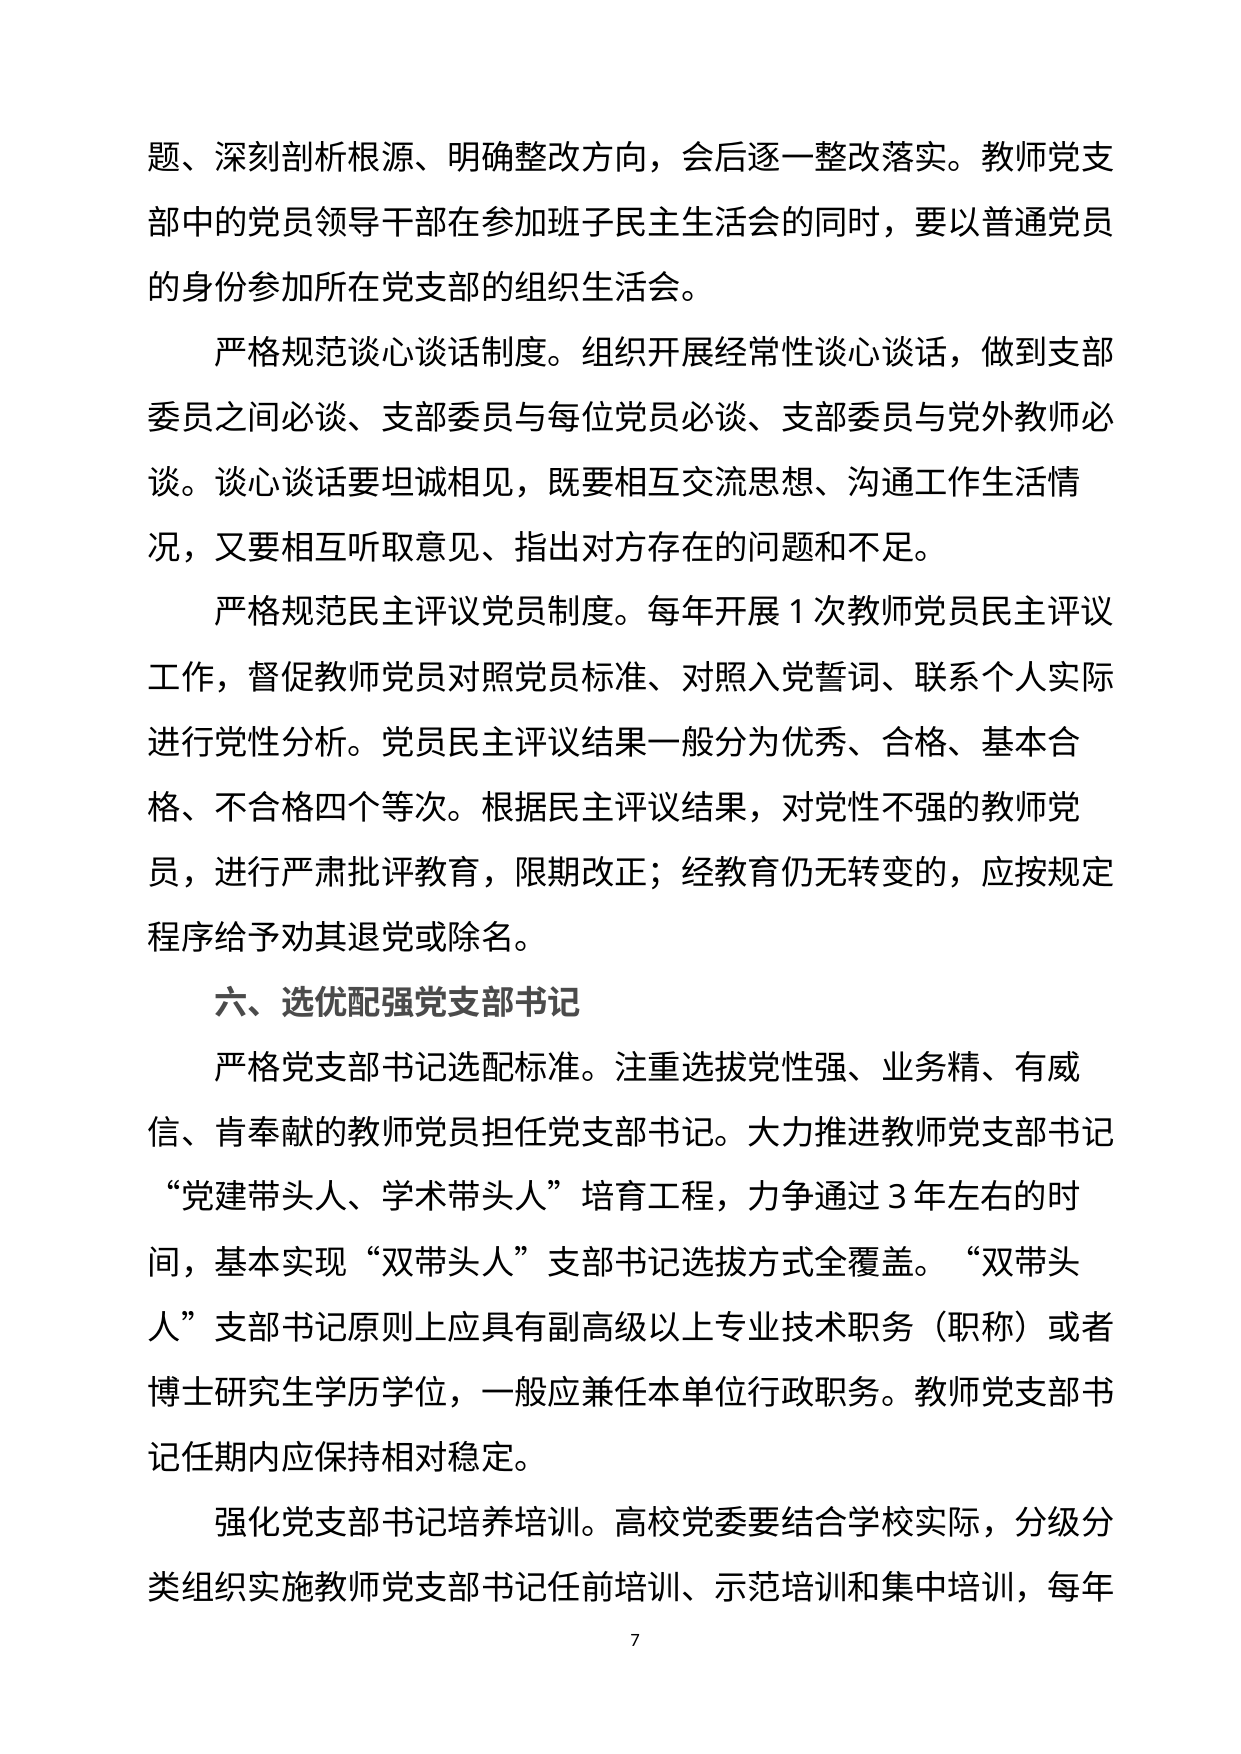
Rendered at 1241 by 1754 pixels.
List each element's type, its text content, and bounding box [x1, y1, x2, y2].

text 严格规范谈心谈话制度。组织开展经常性谈心谈话，做到支部委员之间必谈、支部委员与每位党员必谈、支部委员与党外教师必谈。谈心谈话要坦诚相见，既要相互交流思想、沟通工作生活情况，又要相互听取意见、指出对方存在的问题和不足。 [148, 317, 1122, 577]
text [148, 122, 1122, 317]
text 严格党支部书记选配标准。注重选拔党性强、业务精、有威信、肯奉献的教师党员担任党支部书记。大力推进教师党支部书记“党建带头人、学术带头人”培育工程，力争通过3年左右的时间，基本实现“双带头人”支部书记选拔方式全覆盖。“双带头人”支部书记原则上应具有副高级以上专业技术职务（职称）或者博士研究生学历学位，一般应兼任本单位行政职务。教师党支部书记任期内应保持相对稳定。 [148, 1032, 1122, 1487]
text 严格规范民主评议党员制度。每年开展1次教师党员民主评议工作，督促教师党员对照党员标准、对照入党誓词、联系个人实际进行党性分析。党员民主评议结果一般分为优秀、合格、基本合格、不合格四个等次。根据民主评议结果，对党性不强的教师党员，进行严肃批评教育，限期改正；经教育仍无转变的，应按规定程序给予劝其退党或除名。 [148, 577, 1122, 967]
text 六、选优配强党支部书记 [148, 967, 1122, 1032]
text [148, 1487, 1122, 1617]
